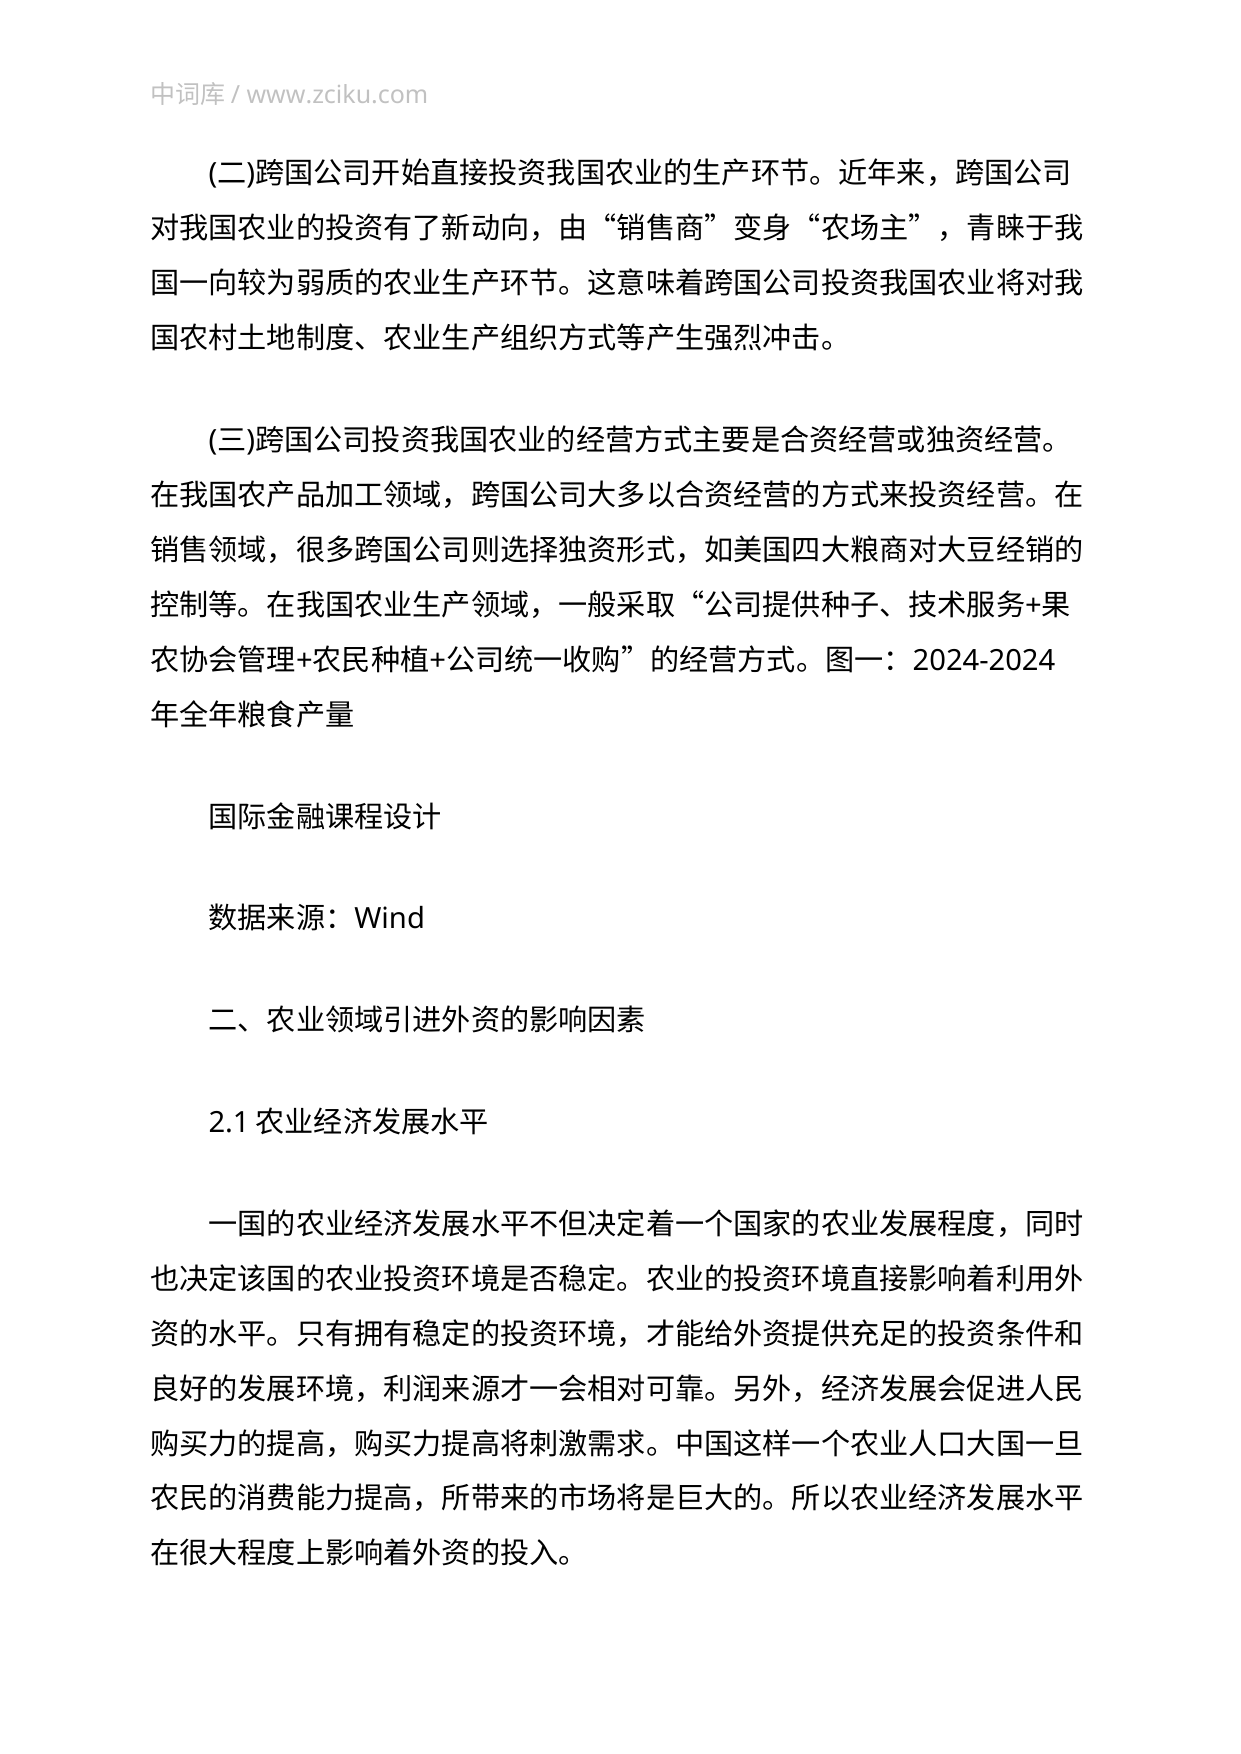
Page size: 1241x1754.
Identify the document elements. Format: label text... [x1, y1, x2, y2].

text 数据来源：Wind [150, 895, 1090, 937]
text 二、农业领域引进外资的影响因素 [150, 997, 1090, 1039]
text (三)跨国公司投资我国农业的经营方式主要是合资经营或独资经营。在我国农产品加工领域，跨国公司大多以合资经营的方式来投资经营。在销售领域，很多跨国公司则选择独资形式，如美国四大粮商对大豆经销的控制等。在我国农业生产领域，一般采取“公司提供种子、技术服务+果农协会管理+农民种植+公司统一收购”的经营方式。图一：2024-2024年全年粮食产量 [150, 417, 1090, 734]
text (二)跨国公司开始直接投资我国农业的生产环节。近年来，跨国公司对我国农业的投资有了新动向，由“销售商”变身“农场主”，青睐于我国一向较为弱质的农业生产环节。这意味着跨国公司投资我国农业将对我国农村土地制度、农业生产组织方式等产生强烈冲击。 [150, 150, 1090, 357]
text 一国的农业经济发展水平不但决定着一个国家的农业发展程度，同时也决定该国的农业投资环境是否稳定。农业的投资环境直接影响着利用外资的水平。只有拥有稳定的投资环境，才能给外资提供充足的投资条件和良好的发展环境，利润来源才一会相对可靠。另外，经济发展会促进人民购买力的提高，购买力提高将刺激需求。中国这样一个农业人口大国一旦农民的消费能力提高，所带来的市场将是巨大的。所以农业经济发展水平在很大程度上影响着外资的投入。 [150, 1201, 1090, 1572]
text 2.1农业经济发展水平 [150, 1099, 1090, 1141]
text 国际金融课程设计 [150, 793, 1090, 835]
